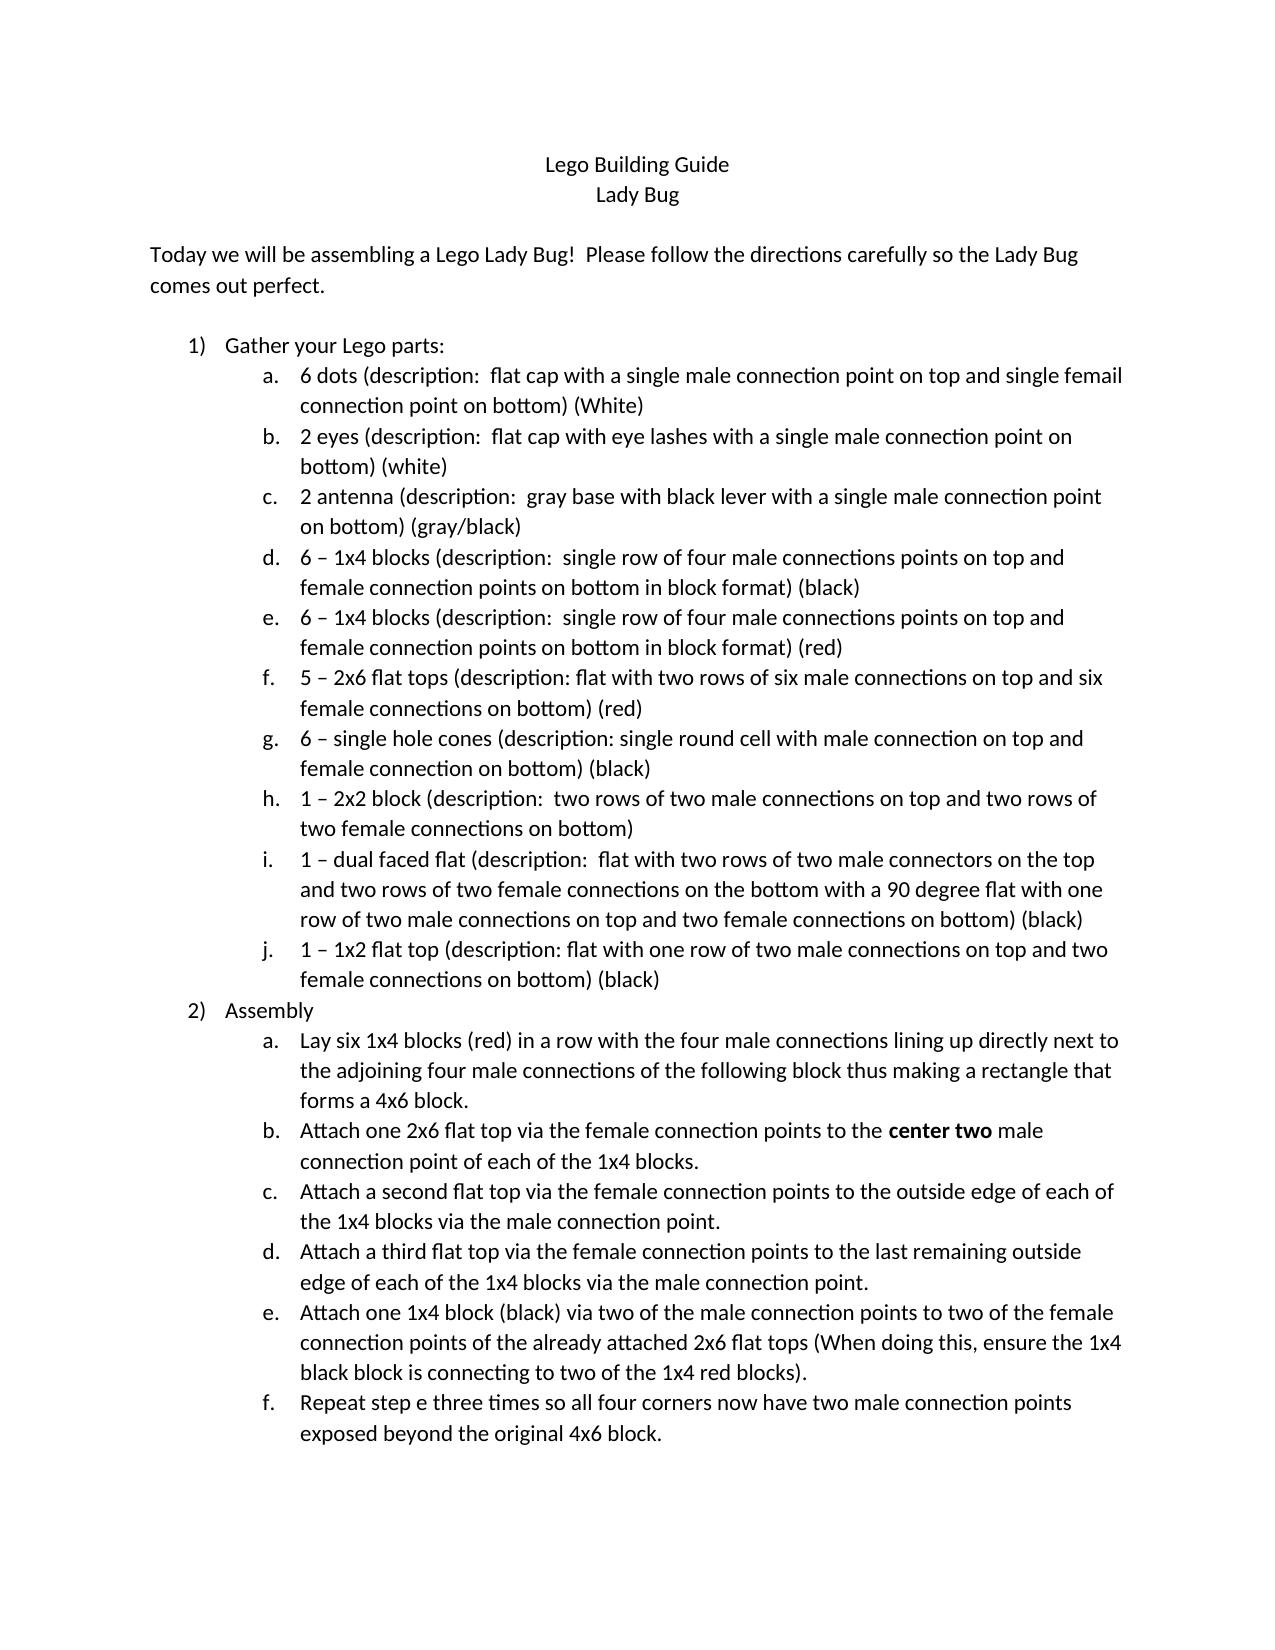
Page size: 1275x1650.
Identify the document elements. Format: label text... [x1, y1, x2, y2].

list Gather your Lego parts: [187, 331, 1125, 359]
list 1 – dual faced flat (description: flat with two rows of two male connectors on the top and two rows of two female connections on the bottom with a 90 degree flat with one row of two male connections on top and two female connections on bottom) (black) [262, 845, 1125, 933]
list Attach a third flat top via the female connection points to the last remaining outside edge of each of the 1x4 blocks via the male connection point. [262, 1237, 1125, 1296]
list Attach one 1x4 block (black) via two of the male connection points to two of the female connection points of the already attached 2x6 flat tops (When doing this, ensure the 1x4 black block is connecting to two of the 1x4 red blocks). [262, 1298, 1125, 1386]
list 6 – 1x4 blocks (description: single row of four male connections points on top and female connection points on bottom in block format) (black) [262, 543, 1125, 601]
list Attach one 2x6 flat top via the female connection points to the center two male connection point of each of the 1x4 blocks. [262, 1117, 1125, 1175]
list 5 – 2x6 flat tops (description: flat with two rows of six male connections on top and six female connections on bottom) (red) [262, 663, 1125, 722]
list Repeat step e three times so all four corners now have two male connection points exposed beyond the original 4x6 block. [262, 1388, 1125, 1447]
text Lego Building Guide [150, 150, 1125, 178]
list Attach a second flat top via the female connection points to the outside edge of each of the 1x4 blocks via the male connection point. [262, 1177, 1125, 1235]
text Today we will be assembling a Lego Lady Bug! Please follow the directions carefully so the Lady Bug comes out perfect. [150, 241, 1125, 299]
list 6 – 1x4 blocks (description: single row of four male connections points on top and female connection points on bottom in block format) (red) [262, 603, 1125, 661]
list 1 – 1x2 flat top (description: flat with one row of two male connections on top and two female connections on bottom) (black) [262, 935, 1125, 994]
list Lay six 1x4 blocks (red) in a row with the four male connections lining up directly next to the adjoining four male connections of the following block thus making a rectangle that forms a 4x6 block. [262, 1026, 1125, 1114]
list 6 dots (description: flat cap with a single male connection point on top and single femail connection point on bottom) (White) [262, 361, 1125, 420]
list Assembly [187, 996, 1125, 1024]
text Lady Bug [150, 180, 1125, 208]
list 2 eyes (description: flat cap with eye lashes with a single male connection point on bottom) (white) [262, 422, 1125, 480]
list 1 – 2x2 block (description: two rows of two male connections on top and two rows of two female connections on bottom) [262, 784, 1125, 843]
list 2 antenna (description: gray base with black lever with a single male connection point on bottom) (gray/black) [262, 482, 1125, 541]
list 6 – single hole cones (description: single round cell with male connection on top and female connection on bottom) (black) [262, 724, 1125, 782]
